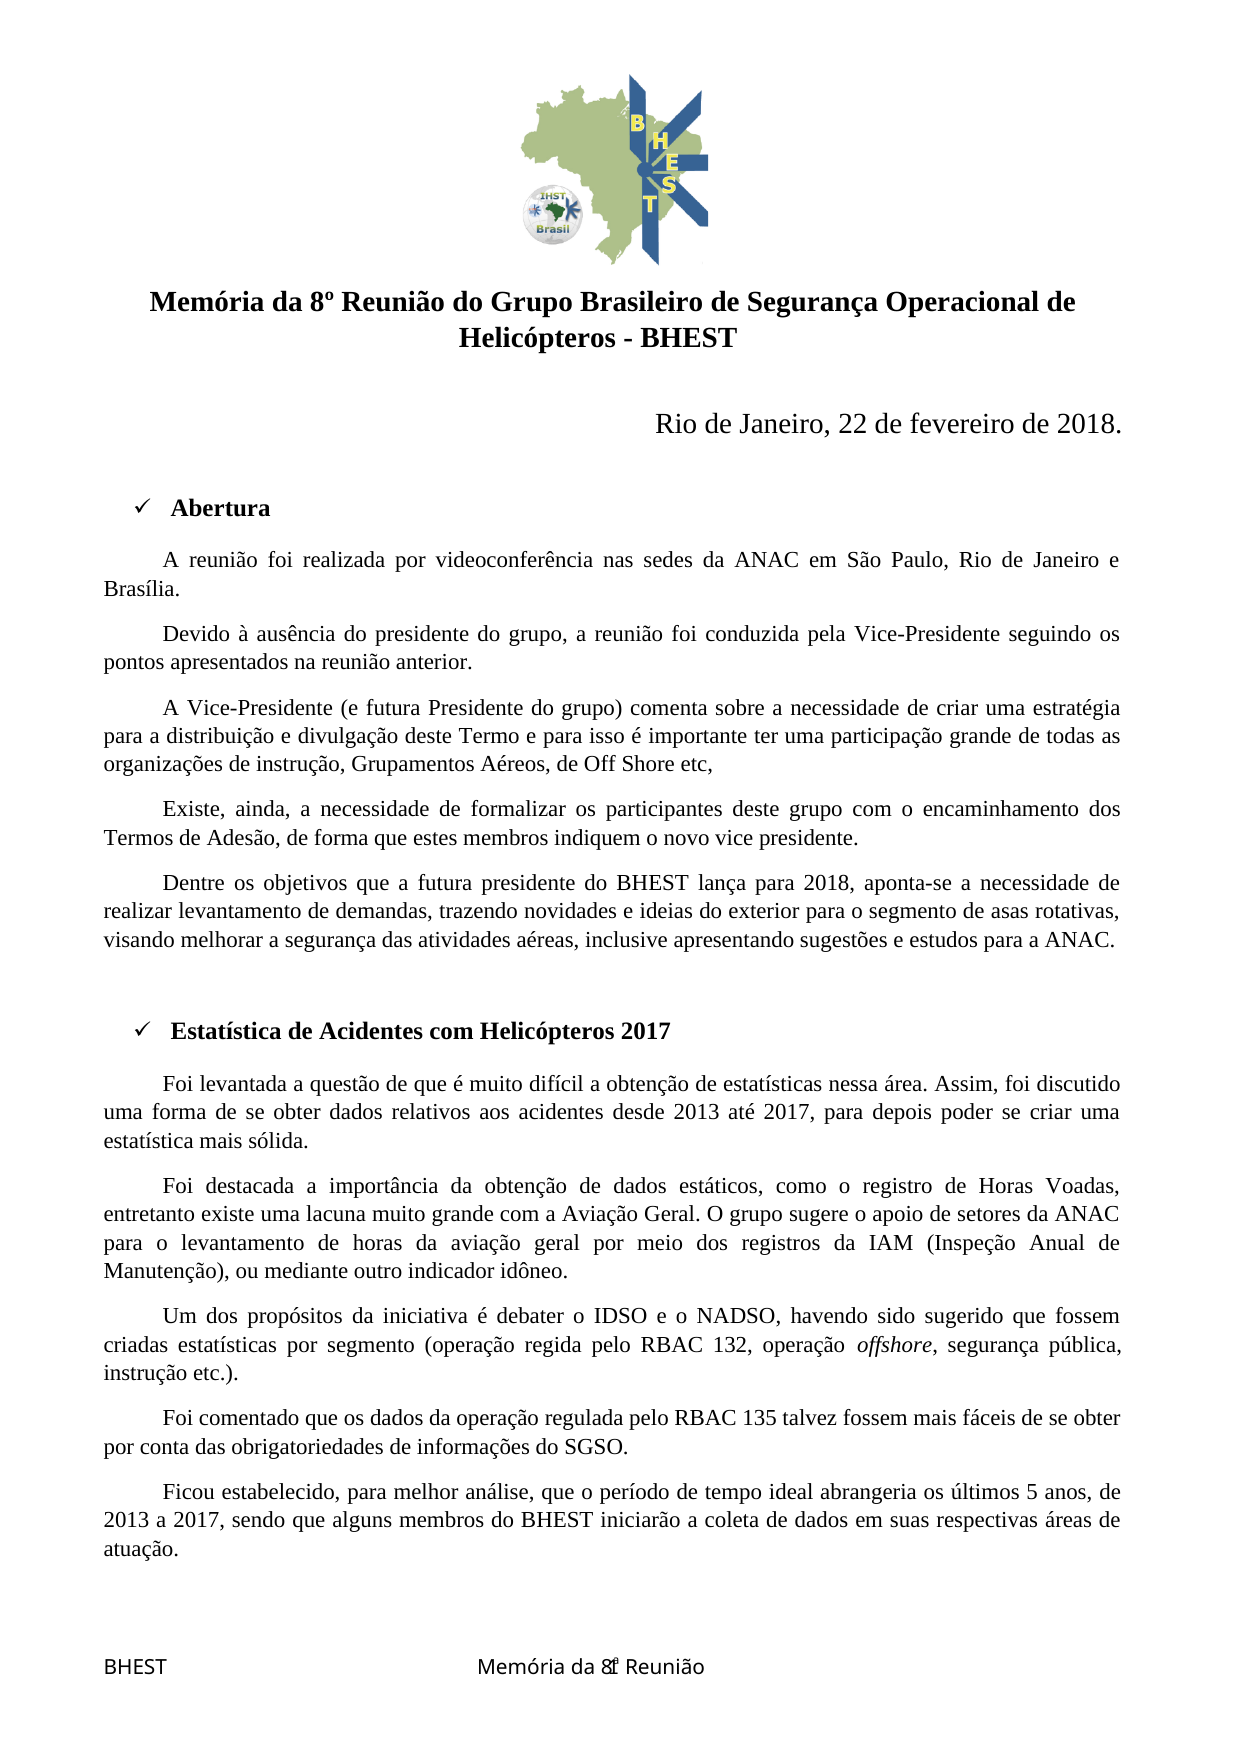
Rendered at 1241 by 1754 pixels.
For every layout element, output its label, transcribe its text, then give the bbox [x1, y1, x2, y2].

text Rio de Janeiro, 22 de fevereiro de 2018. [103, 406, 1122, 440]
picture [517, 74, 709, 266]
text Devido à ausência do presidente do grupo, a reunião foi conduzida pela Vice-Presidente seguindo os pontos apresentados na reunião anterior. [103, 620, 1122, 675]
text Foi destacada a importância da obtenção de dados estáticos, como o registro de Horas Voadas, entretanto existe uma lacuna muito grande com a Aviação Geral. O grupo sugere o apoio de setores da ANAC para o levantamento de horas da aviação geral por meio dos registros da IAM (Inspeção Anual de Manutenção), ou mediante outro indicador idôneo. [103, 1172, 1122, 1284]
list Abertura [133, 493, 1122, 521]
list Estatística de Acidentes com Helicópteros 2017 [133, 1016, 1122, 1045]
text A reunião foi realizada por videoconferência nas sedes da ANAC em São Paulo, Rio de Janeiro e Brasília. [103, 546, 1122, 601]
text Memória da 8º Reunião do Grupo Brasileiro de Segurança Operacional de Helicópteros - BHEST [74, 284, 1122, 354]
text Dentre os objetivos que a futura presidente do BHEST lança para 2018, aponta-se a necessidade de realizar levantamento de demandas, trazendo novidades e ideias do exterior para o segmento de asas rotativas, visando melhorar a segurança das atividades aéreas, inclusive apresentando sugestões e estudos para a ANAC. [103, 869, 1122, 952]
text A Vice-Presidente (e futura Presidente do grupo) comenta sobre a necessidade de criar uma estratégia para a distribuição e divulgação deste Termo e para isso é importante ter uma participação grande de todas as organizações de instrução, Grupamentos Aéreos, de Off Shore etc, [103, 693, 1122, 777]
text Foi levantada a questão de que é muito difícil a obtenção de estatísticas nessa área. Assim, foi discutido uma forma de se obter dados relativos aos acidentes desde 2013 até 2017, para depois poder se criar uma estatística mais sólida. [103, 1070, 1122, 1153]
text Foi comentado que os dados da operação regulada pelo RBAC 135 talvez fossem mais fáceis de se obter por conta das obrigatoriedades de informações do SGSO. [103, 1404, 1122, 1459]
text Um dos propósitos da iniciativa é debater o IDSO e o NADSO, havendo sido sugerido que fossem criadas estatísticas por segmento (operação regida pelo RBAC 132, operação offshore, segurança pública, instrução etc.). [103, 1302, 1122, 1386]
text Existe, ainda, a necessidade de formalizar os participantes deste grupo com o encaminhamento dos Termos de Adesão, de forma que estes membros indiquem o novo vice presidente. [103, 796, 1122, 850]
text Ficou estabelecido, para melhor análise, que o período de tempo ideal abrangeria os últimos 5 anos, de 2013 a 2017, sendo que alguns membros do BHEST iniciarão a coleta de dados em suas respectivas áreas de atuação. [103, 1478, 1122, 1561]
